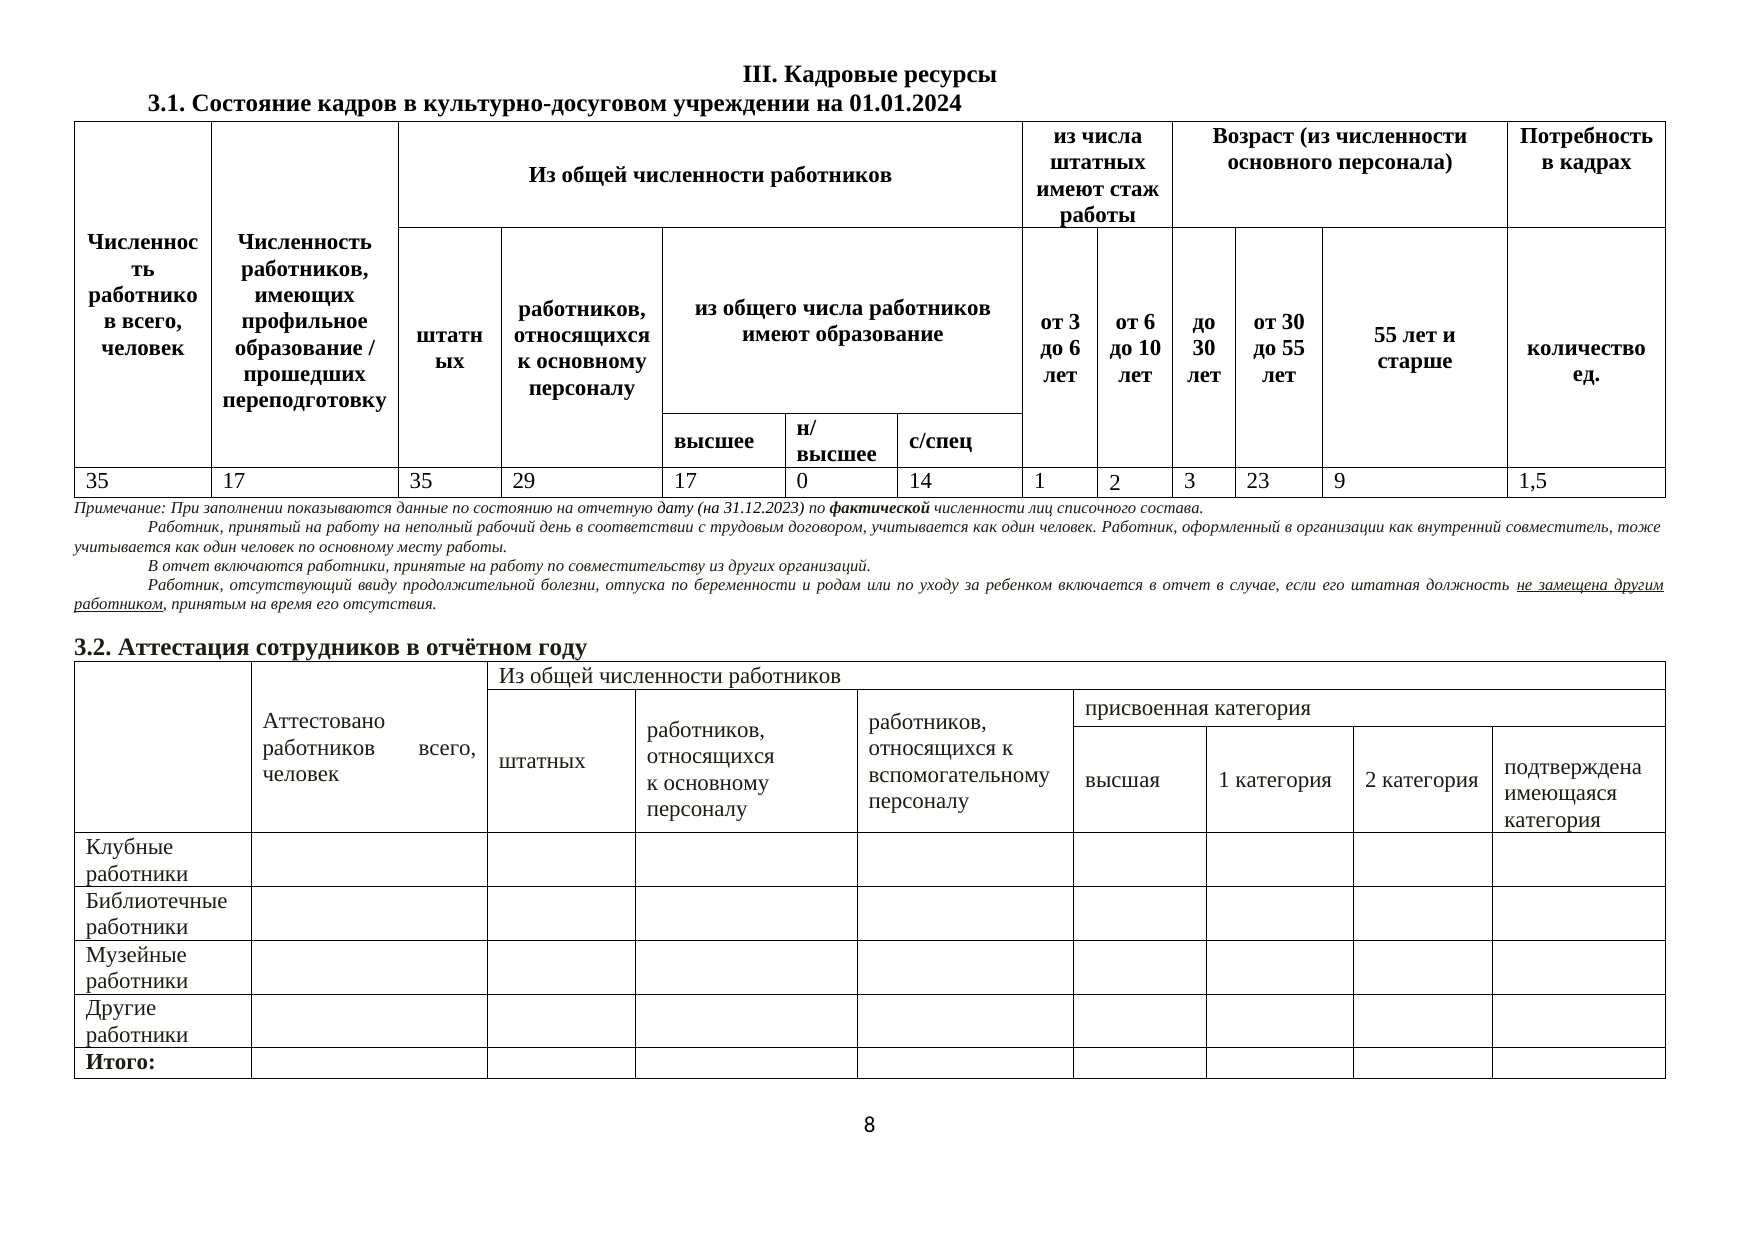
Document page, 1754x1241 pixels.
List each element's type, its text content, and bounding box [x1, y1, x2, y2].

table_header Потребность в кадрах [1508, 122, 1665, 227]
table_cell [1207, 995, 1353, 1047]
table_cell 3 [1173, 468, 1235, 497]
table_header Возраст (из численности основного персонала) [1173, 122, 1507, 227]
table_cell работников, относящихся к основному персоналу [502, 228, 662, 467]
table_cell [1493, 995, 1665, 1047]
table_cell 0 [786, 468, 897, 497]
text 3.1. Состояние кадров в культурно-досуговом учреждении на 01.01.2024 [74, 88, 1665, 117]
table_cell [636, 941, 857, 993]
table_cell [1074, 1048, 1206, 1078]
list III. Кадровые ресурсы [74, 59, 1665, 88]
table_cell 29 [502, 468, 662, 497]
table_cell [636, 1048, 857, 1078]
table_header Численность работников всего, человек [75, 122, 211, 467]
table_cell штатных [488, 690, 635, 832]
table_cell [636, 833, 857, 886]
table_cell от 6 до 10 лет [1098, 228, 1172, 467]
text Примечание: При заполнении показываются данные по состоянию на отчетную дату (на 31.12.2023) по фактической численности лиц списочного состава. [74, 498, 1665, 517]
table_cell [1354, 995, 1492, 1047]
table_cell 17 [212, 468, 398, 497]
table_cell 1,5 [1508, 468, 1665, 497]
table_cell [212, 413, 398, 467]
table_cell 23 [1236, 468, 1322, 497]
table_header из числа штатных имеют стаж работы [1023, 122, 1172, 227]
table_cell н/высшее [786, 414, 897, 467]
table_cell [1354, 941, 1492, 993]
table_cell с/спец [898, 414, 1022, 467]
table_header [75, 662, 251, 832]
table_cell от 3 до 6 лет [1023, 228, 1097, 467]
table_cell Клубные работники [75, 833, 251, 886]
table_header Из общей численности работников [488, 662, 1665, 688]
table_cell работников, относящихся к основному персоналу [636, 690, 857, 832]
table_cell [858, 887, 1073, 940]
table_cell [858, 995, 1073, 1047]
table_cell [858, 833, 1073, 886]
table_cell Другие работники [75, 995, 251, 1047]
table_cell [1207, 833, 1353, 886]
table_cell [252, 941, 487, 993]
table_cell 35 [75, 468, 211, 497]
text 3.2. Аттестация сотрудников в отчётном году [74, 632, 1665, 661]
table_cell [488, 833, 635, 886]
table_cell [252, 995, 487, 1047]
table_cell 9 [1323, 468, 1507, 497]
table_cell [1354, 833, 1492, 886]
text Работник, принятый на работу на неполный рабочий день в соответствии с трудовым договором, учитывается как один человек. Работник, оформленный в организации как внутренний совместитель, тоже учитывается как один человек по основному месту работы. [74, 517, 1665, 556]
table_cell высшая [1074, 727, 1206, 832]
table_cell [252, 833, 487, 886]
text Работник, отсутствующий ввиду продолжительной болезни, отпуска по беременности и родам или по уходу за ребенком включается в отчет в случае, если его штатная должность не замещена другим работником, принятым на время его отсутствия. [74, 575, 1665, 613]
table_cell [858, 1048, 1073, 1078]
table_cell 2 [1098, 468, 1172, 497]
table_header Аттестовано работников всего, человек [252, 662, 487, 832]
table_header [212, 122, 398, 227]
table_cell [1207, 1048, 1353, 1078]
table_cell [1074, 887, 1206, 940]
table_cell Музейные работники [75, 941, 251, 993]
table_header Из общей численности работников [399, 122, 1022, 227]
table_cell [488, 1048, 635, 1078]
table_cell [252, 1048, 487, 1078]
table_cell [1508, 413, 1665, 467]
table_cell от 30 до 55 лет [1236, 228, 1322, 467]
table_cell [1207, 941, 1353, 993]
table_cell [488, 941, 635, 993]
table_cell [488, 887, 635, 940]
table_cell [488, 995, 635, 1047]
table_cell [1074, 995, 1206, 1047]
table_cell [1493, 887, 1665, 940]
text В отчет включаются работники, принятые на работу по совместительству из других организаций. [74, 556, 1665, 575]
table_cell 14 [898, 468, 1022, 497]
table_cell [1493, 833, 1665, 886]
table_cell подтверждена имеющаяся категория [1493, 727, 1665, 832]
table_cell высшее [663, 414, 785, 467]
table_cell Итого: [75, 1048, 251, 1078]
table_cell [1354, 887, 1492, 940]
table_cell [1354, 1048, 1492, 1078]
table_cell [252, 887, 487, 940]
table_cell 1 категория [1207, 727, 1353, 832]
table_cell [1074, 941, 1206, 993]
table_cell из общего числа работников имеют образование [663, 228, 1022, 413]
table_cell [1493, 1048, 1665, 1078]
table_cell до 30 лет [1173, 228, 1235, 467]
table_cell Библиотечные работники [75, 887, 251, 940]
table_cell [858, 941, 1073, 993]
table_cell количество ед. [1508, 228, 1665, 413]
table_cell 55 лет и старше [1323, 228, 1507, 467]
table_cell [636, 995, 857, 1047]
table_cell [1493, 941, 1665, 993]
table_cell 35 [399, 468, 501, 497]
table_cell присвоенная категория [1074, 690, 1665, 726]
table_cell 1 [1023, 468, 1097, 497]
table_cell штатных [399, 228, 501, 467]
table_cell [636, 887, 857, 940]
table_cell работников, относящихся к вспомогательному персоналу [858, 690, 1073, 832]
table_cell 2 категория [1354, 727, 1492, 832]
table_cell [1074, 833, 1206, 886]
table_cell Численность работников, имеющих профильное образование / прошедших переподготовку [212, 227, 398, 413]
table_cell [1207, 887, 1353, 940]
table_cell 17 [663, 468, 785, 497]
